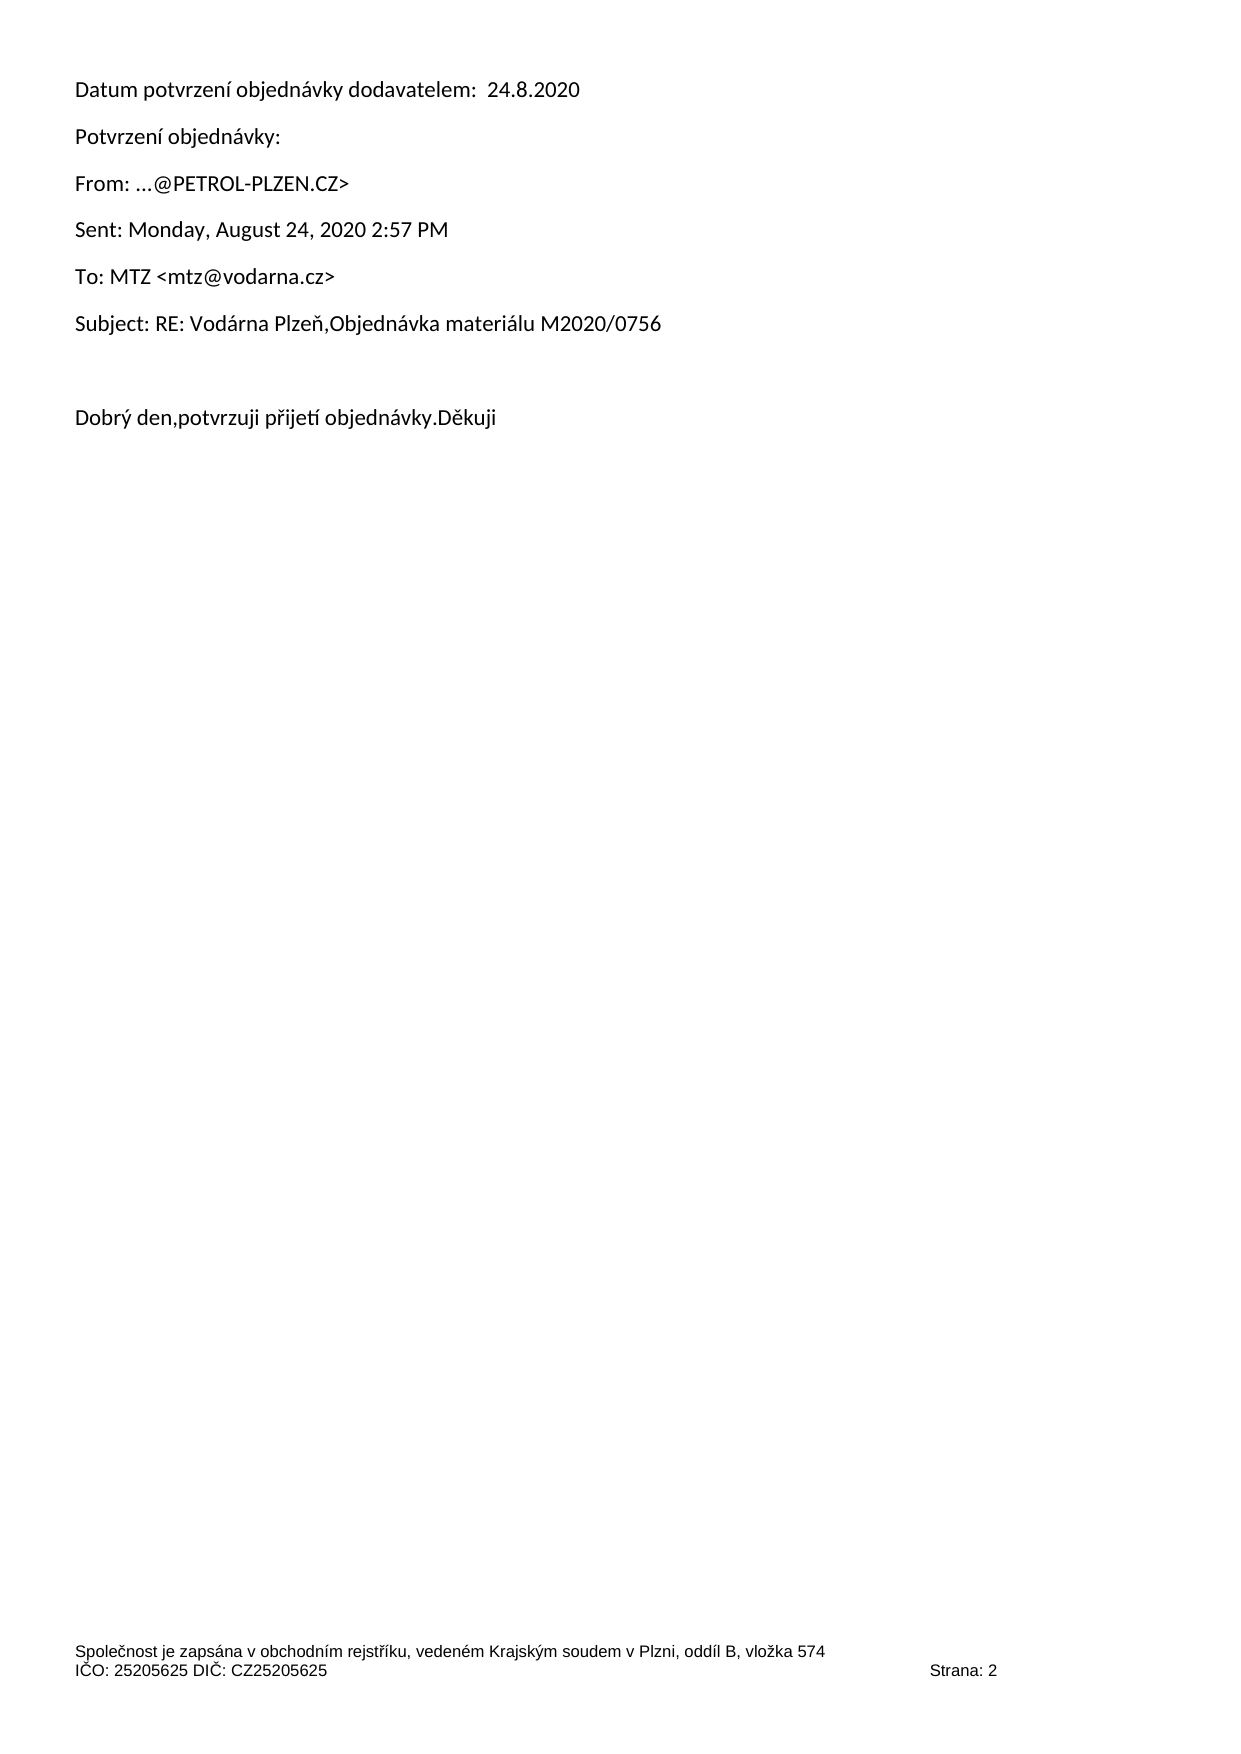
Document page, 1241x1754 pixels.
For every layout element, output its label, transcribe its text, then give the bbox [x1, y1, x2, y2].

text Sent: Monday, August 24, 2020 2:57 PM [75, 216, 1165, 244]
text From: ...@PETROL-PLZEN.CZ> [75, 169, 1165, 197]
text Datum potvrzení objednávky dodavatelem: 24.8.2020 [75, 75, 1165, 103]
text Potvrzení objednávky: [75, 122, 1165, 150]
text Subject: RE: Vodárna Plzeň,Objednávka materiálu M2020/0756 [75, 309, 1165, 337]
text Dobrý den,potvrzuji přijetí objednávky.Děkuji [75, 403, 1165, 431]
text To: MTZ <mtz@vodarna.cz> [75, 262, 1165, 291]
